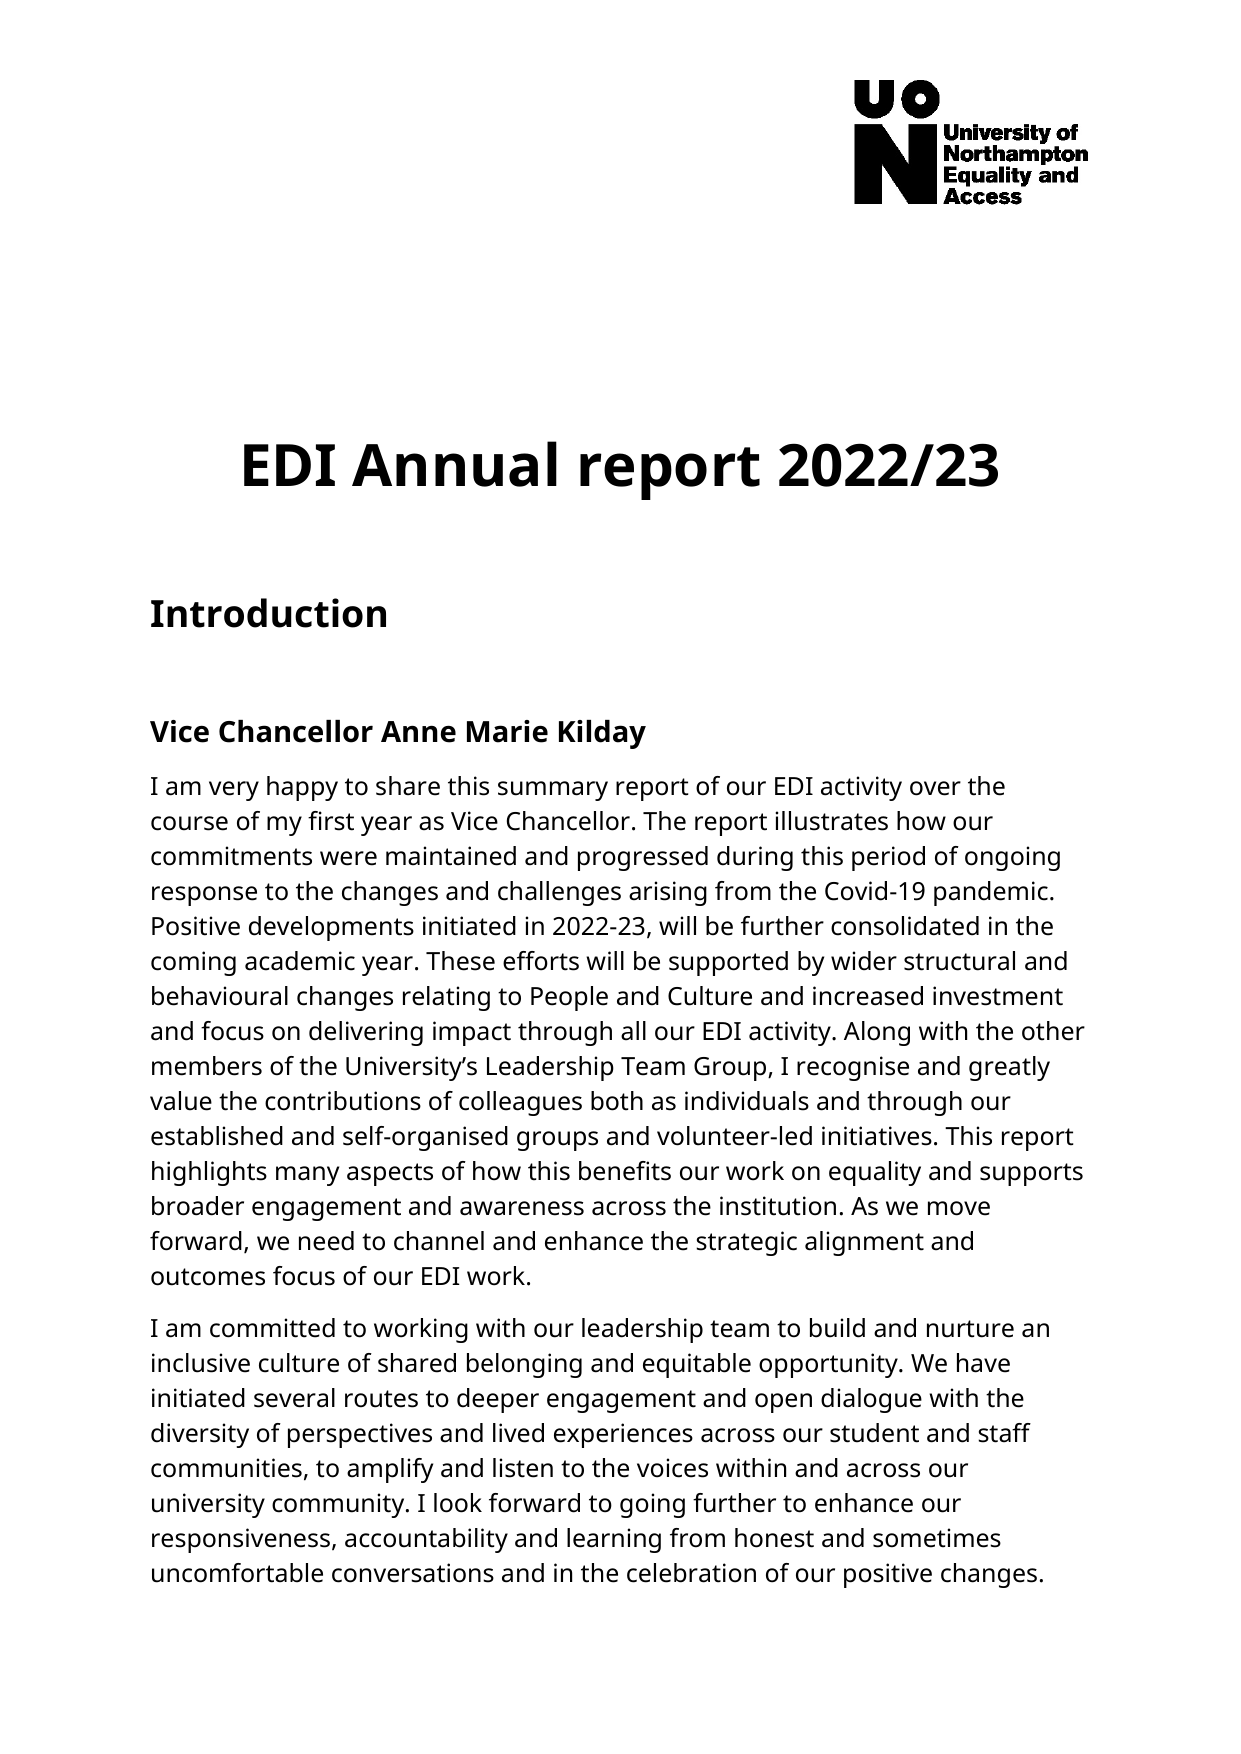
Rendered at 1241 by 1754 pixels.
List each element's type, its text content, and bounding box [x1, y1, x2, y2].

subtitle Introduction [150, 588, 1090, 639]
subtitle EDI Annual report 2022/23 [150, 424, 1090, 504]
text I am very happy to share this summary report of our EDI activity over the course of my first year as Vice Chancellor. The report illustrates how our commitments were maintained and progressed during this period of ongoing response to the changes and challenges arising from the Covid-19 pandemic. Positive developments initiated in 2022-23, will be further consolidated in the coming academic year. These efforts will be supported by wider structural and behavioural changes relating to People and Culture and increased investment and focus on delivering impact through all our EDI activity. Along with the other members of the University’s Leadership Team Group, I recognise and greatly value the contributions of colleagues both as individuals and through our established and self-organised groups and volunteer-led initiatives. This report highlights many aspects of how this benefits our work on equality and supports broader engagement and awareness across the institution. As we move forward, we need to channel and enhance the strategic alignment and outcomes focus of our EDI work. [150, 769, 1090, 1293]
text Vice Chancellor Anne Marie Kilday [150, 711, 1090, 751]
picture [846, 75, 1091, 211]
text I am committed to working with our leadership team to build and nurture an inclusive culture of shared belonging and equitable opportunity. We have initiated several routes to deeper engagement and open dialogue with the diversity of perspectives and lived experiences across our student and staff communities, to amplify and listen to the voices within and across our university community. I look forward to going further to enhance our responsiveness, accountability and learning from honest and sometimes uncomfortable conversations and in the celebration of our positive changes. [150, 1311, 1090, 1590]
